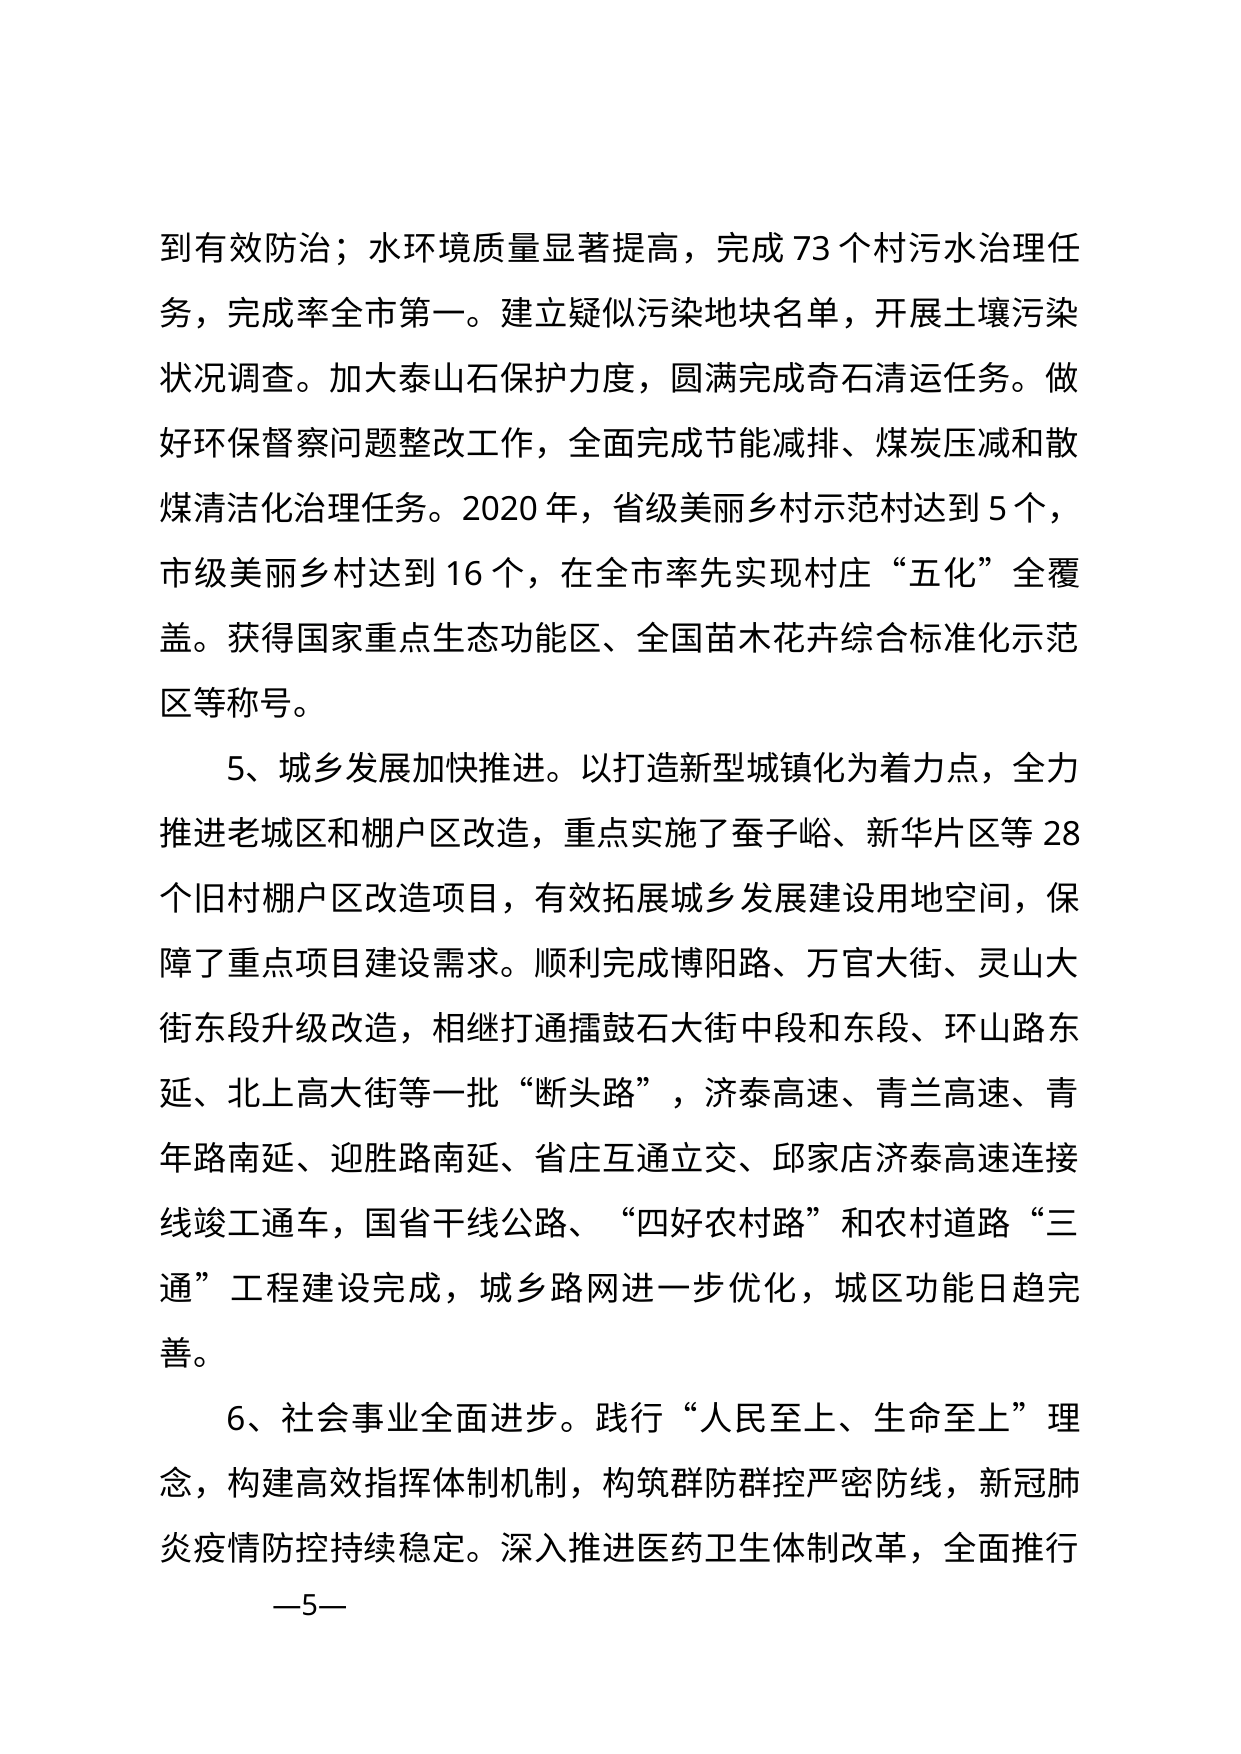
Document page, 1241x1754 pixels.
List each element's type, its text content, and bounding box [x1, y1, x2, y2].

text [159, 213, 1081, 733]
text 5、城乡发展加快推进。以打造新型城镇化为着力点，全力推进老城区和棚户区改造，重点实施了蚕子峪、新华片区等28个旧村棚户区改造项目，有效拓展城乡发展建设用地空间，保障了重点项目建设需求。顺利完成博阳路、万官大街、灵山大街东段升级改造，相继打通擂鼓石大街中段和东段、环山路东延、北上高大街等一批“断头路”，济泰高速、青兰高速、青年路南延、迎胜路南延、省庄互通立交、邱家店济泰高速连接线竣工通车，国省干线公路、“四好农村路”和农村道路“三通”工程建设完成，城乡路网进一步优化，城区功能日趋完善。 [159, 733, 1081, 1383]
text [159, 1383, 1081, 1578]
